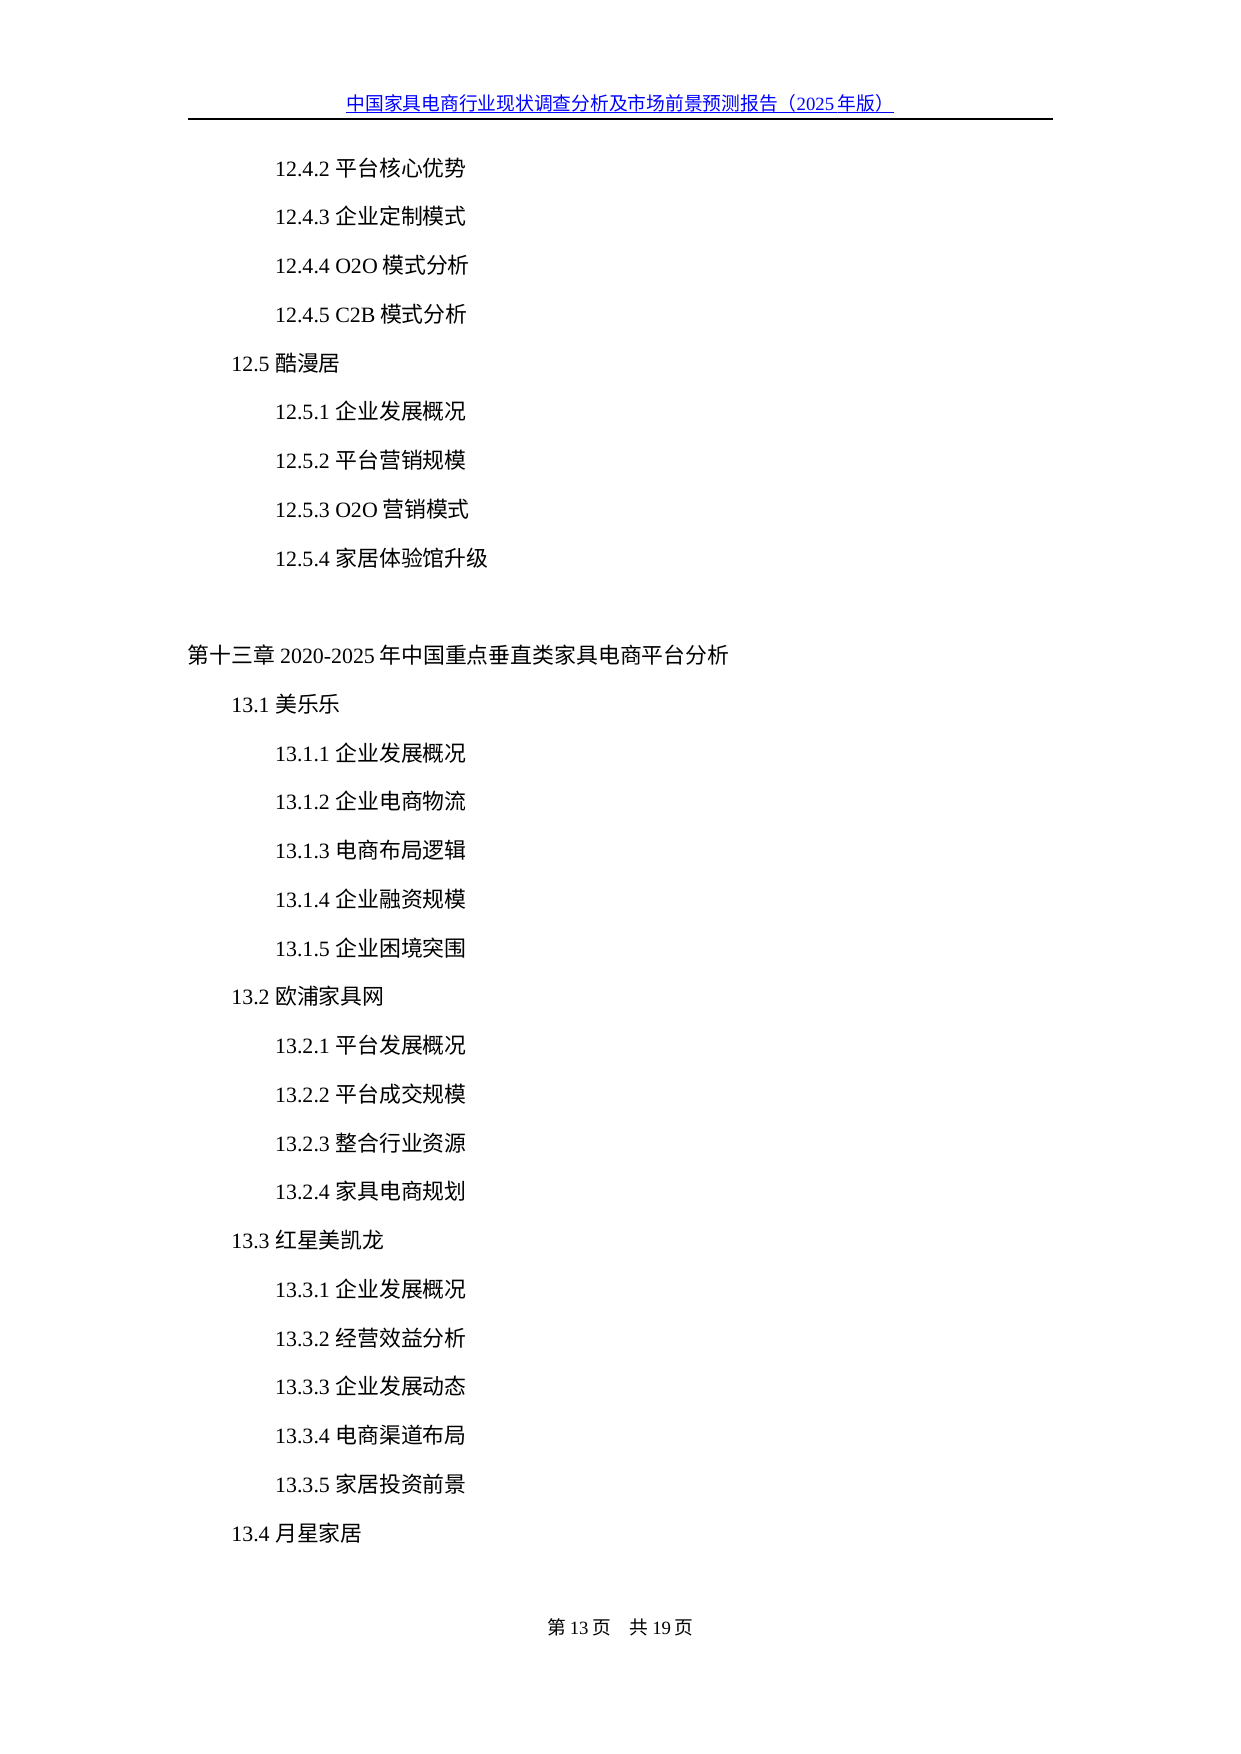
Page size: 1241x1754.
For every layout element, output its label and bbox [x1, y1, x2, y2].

text [187, 150, 1053, 1548]
